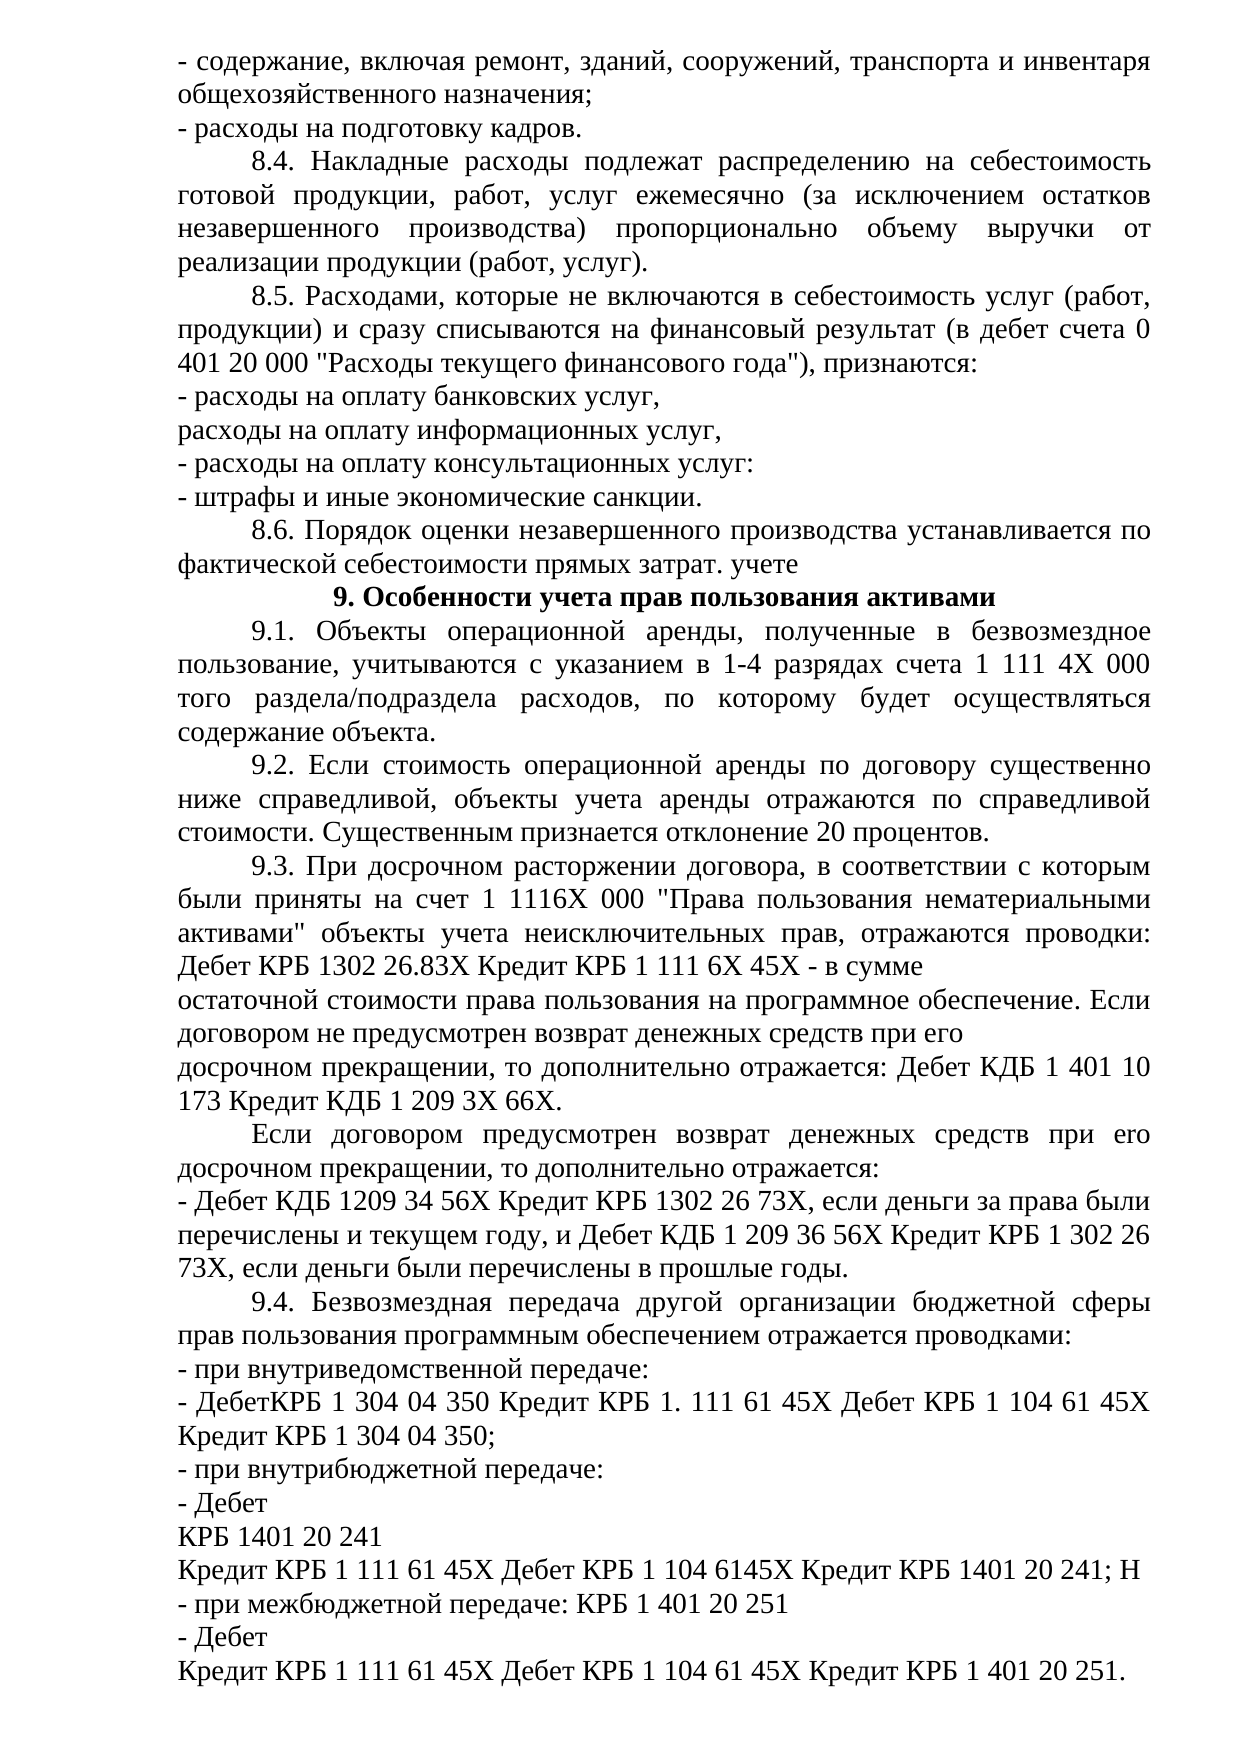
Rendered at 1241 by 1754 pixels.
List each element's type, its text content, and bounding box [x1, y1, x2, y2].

text 8.5. Расходами, которые не включаются в себестоимость услуг (работ, продукции) и сразу списываются на финансовый результат (в дебет счета 0 401 20 000 "Расходы текущего финансового года"), признаются: [177, 278, 1152, 378]
text - содержание, включая ремонт, зданий, сооружений, транспорта и инвентаря общехозяйственного назначения; [177, 43, 1152, 110]
text остаточной стоимости права пользования на программное обеспечение. Если договором не предусмотрен возврат денежных средств при его [177, 982, 1152, 1049]
text 9.3. При досрочном расторжении договора, в соответствии с которым были приняты на счет 1 1116Х 000 "Права пользования нематериальными активами" объекты учета неисключительных прав, отражаются проводки: Дебет КРБ 1302 26.83Х Кредит КРБ 1 111 6X 45X - в сумме [177, 848, 1152, 982]
text - Дебет [177, 1485, 1152, 1519]
text - расходы на оплату банковских услуг, [177, 378, 1152, 412]
text 9.2. Если стоимость операционной аренды по договору существенно ниже справедливой, объекты учета аренды отражаются по справедливой стоимости. Существенным признается отклонение 20 процентов. [177, 747, 1152, 848]
text - Дебет [177, 1619, 1152, 1653]
text - Дебет КДБ 1209 34 56Х Кредит КРБ 1302 26 73X, если деньги за права были перечислены и текущем году, и Дебет КДБ 1 209 36 56Х Кредит КРБ 1 302 26 73Х, если деньги были перечислены в прошлые годы. [177, 1183, 1152, 1284]
text досрочном прекращении, то дополнительно отражается: Дебет КДБ 1 401 10 173 Кредит КДБ 1 209 3Х 66X. [177, 1049, 1152, 1116]
text 9. Особенности учета прав пользования активами [177, 579, 1152, 613]
text Кредит КРБ 1 111 61 45X Дебет КРБ 1 104 6145Х Кредит КРБ 1401 20 241; H [177, 1552, 1152, 1586]
text КРБ 1401 20 241 [177, 1519, 1152, 1552]
text расходы на оплату информационных услуг, [177, 412, 1152, 445]
text - при внутриведомственной передаче: [177, 1351, 1152, 1384]
text - при межбюджетной передаче: КРБ 1 401 20 251 [177, 1586, 1152, 1619]
text 9.4. Безвозмездная передача другой организации бюджетной сферы прав пользования программным обеспечением отражается проводками: [177, 1284, 1152, 1351]
text - при внутрибюджетной передаче: [177, 1452, 1152, 1485]
text 8.4. Накладные расходы подлежат распределению на себестоимость готовой продукции, работ, услуг ежемесячно (за исключением остатков незавершенного производства) пропорционально объему выручки от реализации продукции (работ, услуг). [177, 143, 1152, 278]
text Если договором предусмотрен возврат денежных средств при еro досрочном прекращении, то дополнительно отражается: [177, 1116, 1152, 1183]
text - штрафы и иные экономические санкции. [177, 479, 1152, 512]
text - расходы на оплату консультационных услуг: [177, 445, 1152, 479]
text Кредит КРБ 1 111 61 45X Дебет КРБ 1 104 61 45Х Кредит КРБ 1 401 20 251. [177, 1653, 1152, 1686]
text 8.6. Порядок оценки незавершенного производства устанавливается по фактической себестоимости прямых затрат. учете [177, 512, 1152, 579]
text - ДебетКРБ 1 304 04 350 Кредит КРБ 1. 111 61 45X Дебет КРБ 1 104 61 45Х Кредит КРБ 1 304 04 350; [177, 1384, 1152, 1452]
text - расходы на подготовку кадров. [177, 110, 1152, 143]
text 9.1. Объекты операционной аренды, полученные в безвозмездное пользование, учитываются с указанием в 1-4 разрядах счета 1 111 4X 000 того раздела/подраздела расходов, по которому будет осуществляться содержание объекта. [177, 613, 1152, 747]
